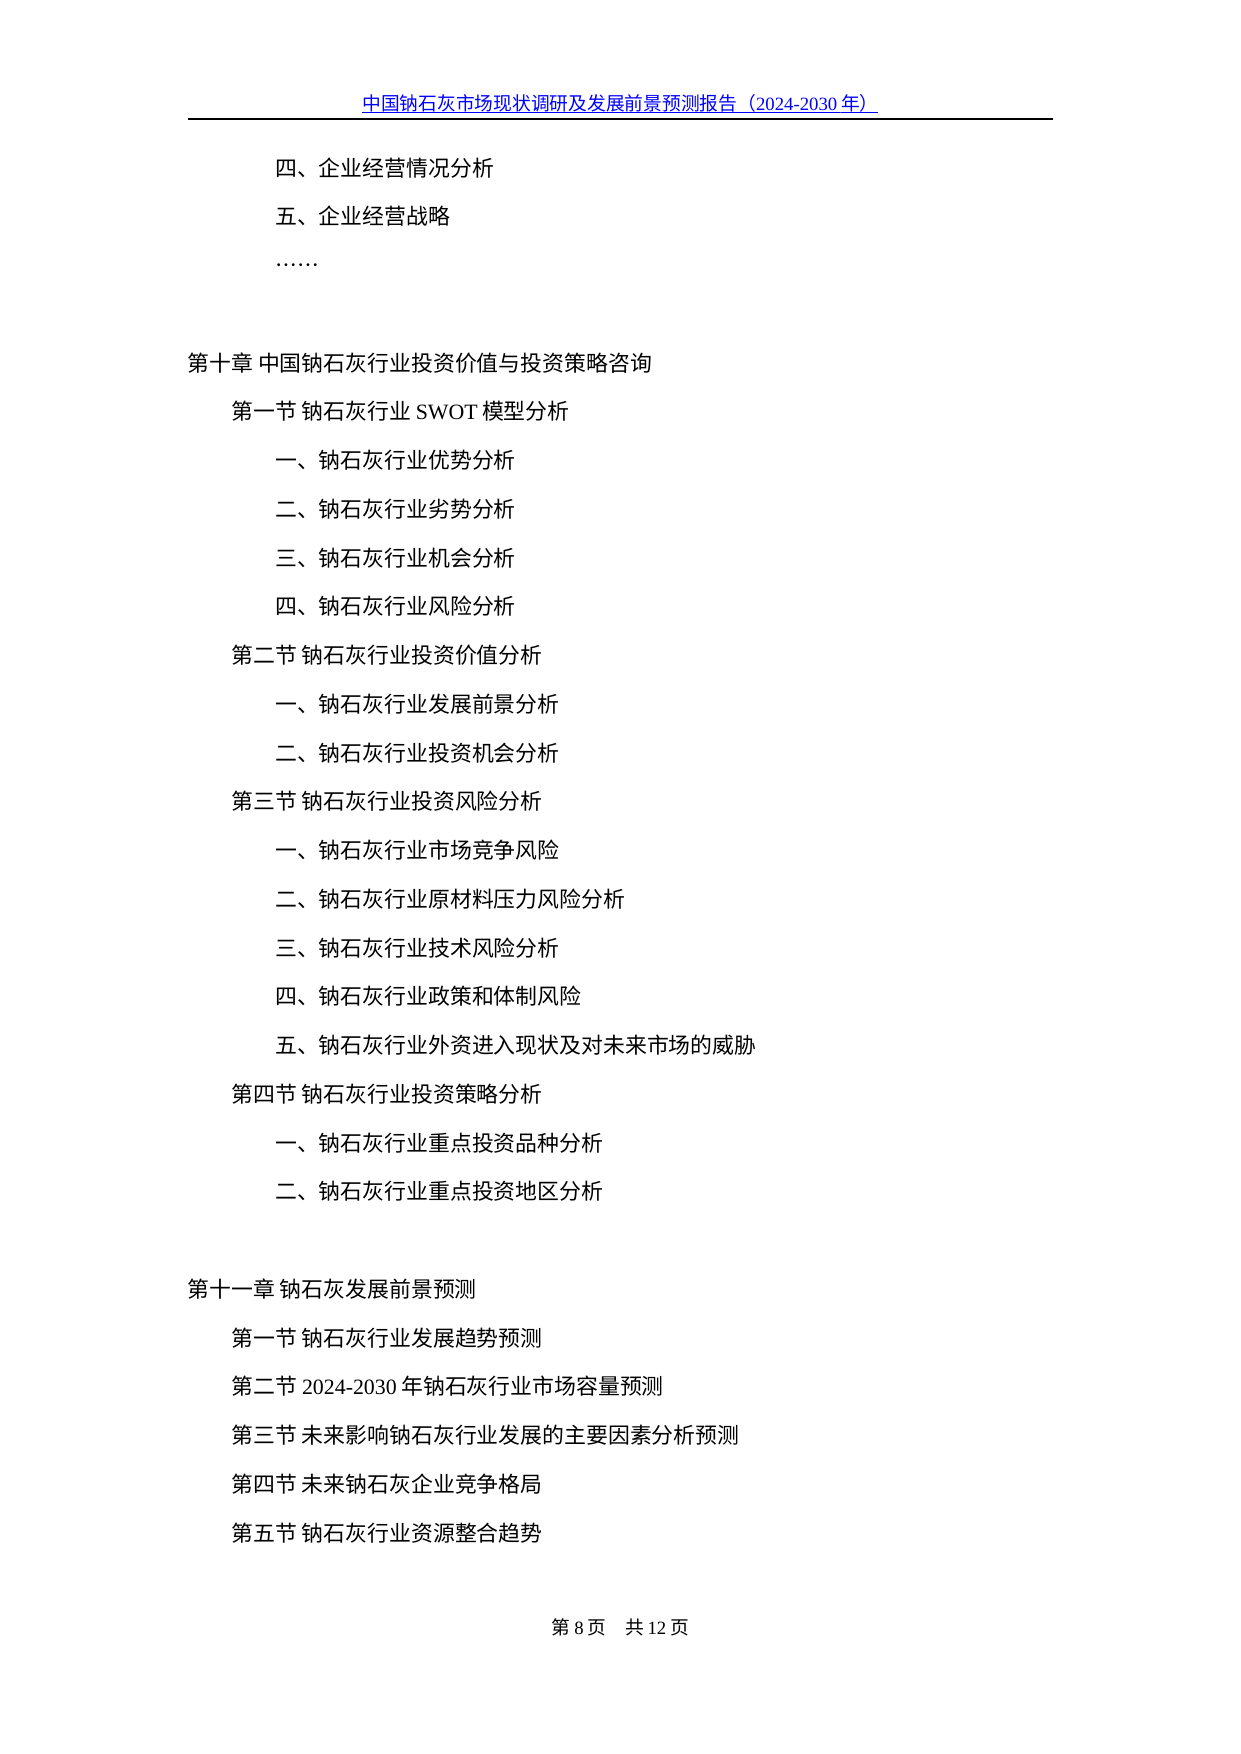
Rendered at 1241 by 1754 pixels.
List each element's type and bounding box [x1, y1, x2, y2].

text [187, 150, 1053, 1548]
